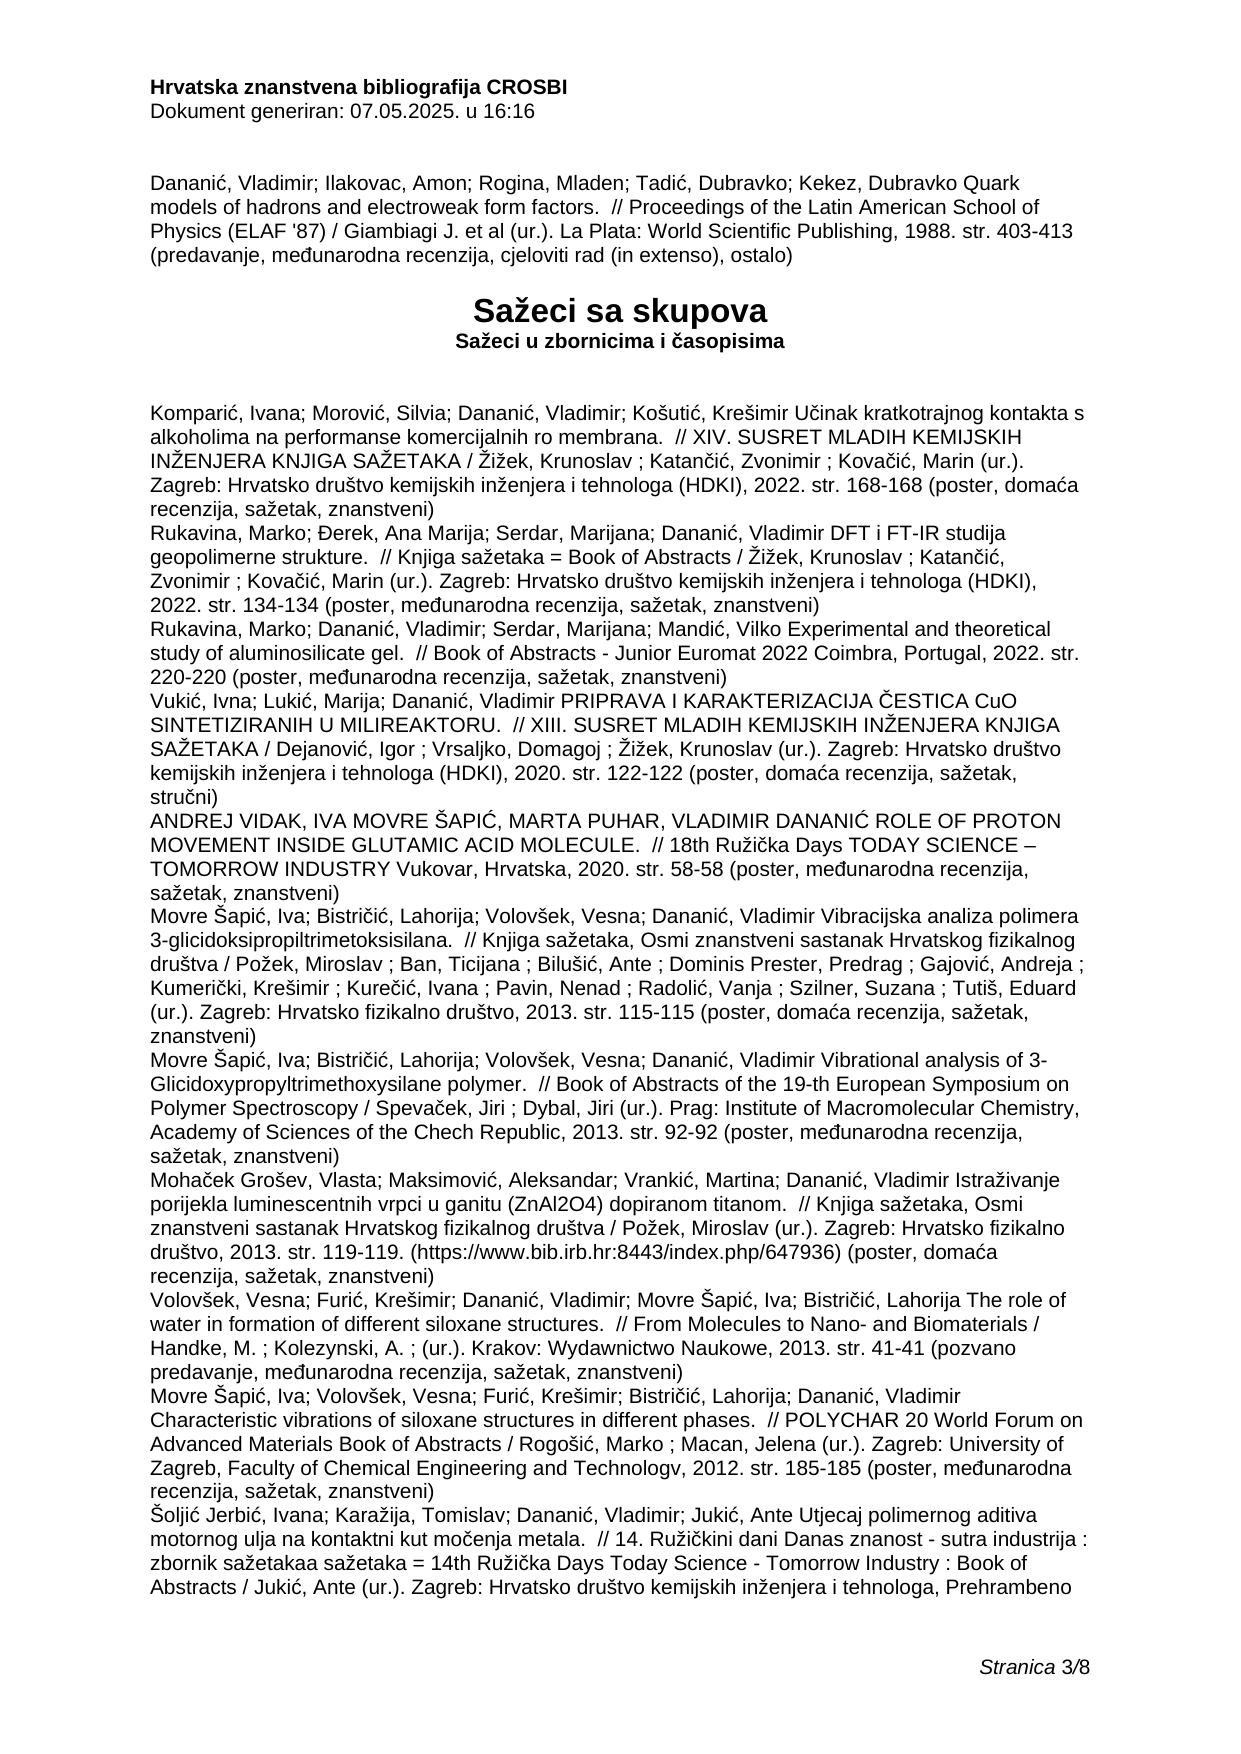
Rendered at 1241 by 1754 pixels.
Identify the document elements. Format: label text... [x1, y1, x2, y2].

text Mohaček Grošev, Vlasta; Maksimović, Aleksandar; Vrankić, Martina; Dananić, Vladimir [150, 1168, 1090, 1288]
subtitle Sažeci u zbornicima i časopisima [150, 329, 1090, 353]
text Rukavina, Marko; Đerek, Ana Marija; Serdar, Marijana; Dananić, Vladimir [150, 521, 1090, 617]
text Movre Šapić, Iva; Bistričić, Lahorija; Volovšek, Vesna; Dananić, Vladimir [150, 1048, 1090, 1168]
text Rukavina, Marko; Dananić, Vladimir; Serdar, Marijana; Mandić, Vilko [150, 617, 1090, 689]
text Movre Šapić, Iva; Bistričić, Lahorija; Volovšek, Vesna; Dananić, Vladimir [150, 904, 1090, 1048]
text Komparić, Ivana; Morović, Silvia; Dananić, Vladimir; Košutić, Krešimir [150, 401, 1090, 521]
subtitle Sažeci sa skupova [150, 291, 1090, 329]
text Volovšek, Vesna; Furić, Krešimir; Dananić, Vladimir; Movre Šapić, Iva; Bistričić, Lahorija [150, 1288, 1090, 1383]
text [150, 1503, 1090, 1599]
text Movre Šapić, Iva; Volovšek, Vesna; Furić, Krešimir; Bistričić, Lahorija; Dananić, Vladimir [150, 1383, 1090, 1503]
text Vukić, Ivna; Lukić, Marija; Dananić, Vladimir [150, 689, 1090, 808]
text Dananić, Vladimir; Ilakovac, Amon; Rogina, Mladen; Tadić, Dubravko; Kekez, Dubravko [150, 171, 1090, 267]
text ANDREJ VIDAK, IVA MOVRE ŠAPIĆ, MARTA PUHAR, VLADIMIR DANANIĆ [150, 808, 1090, 904]
